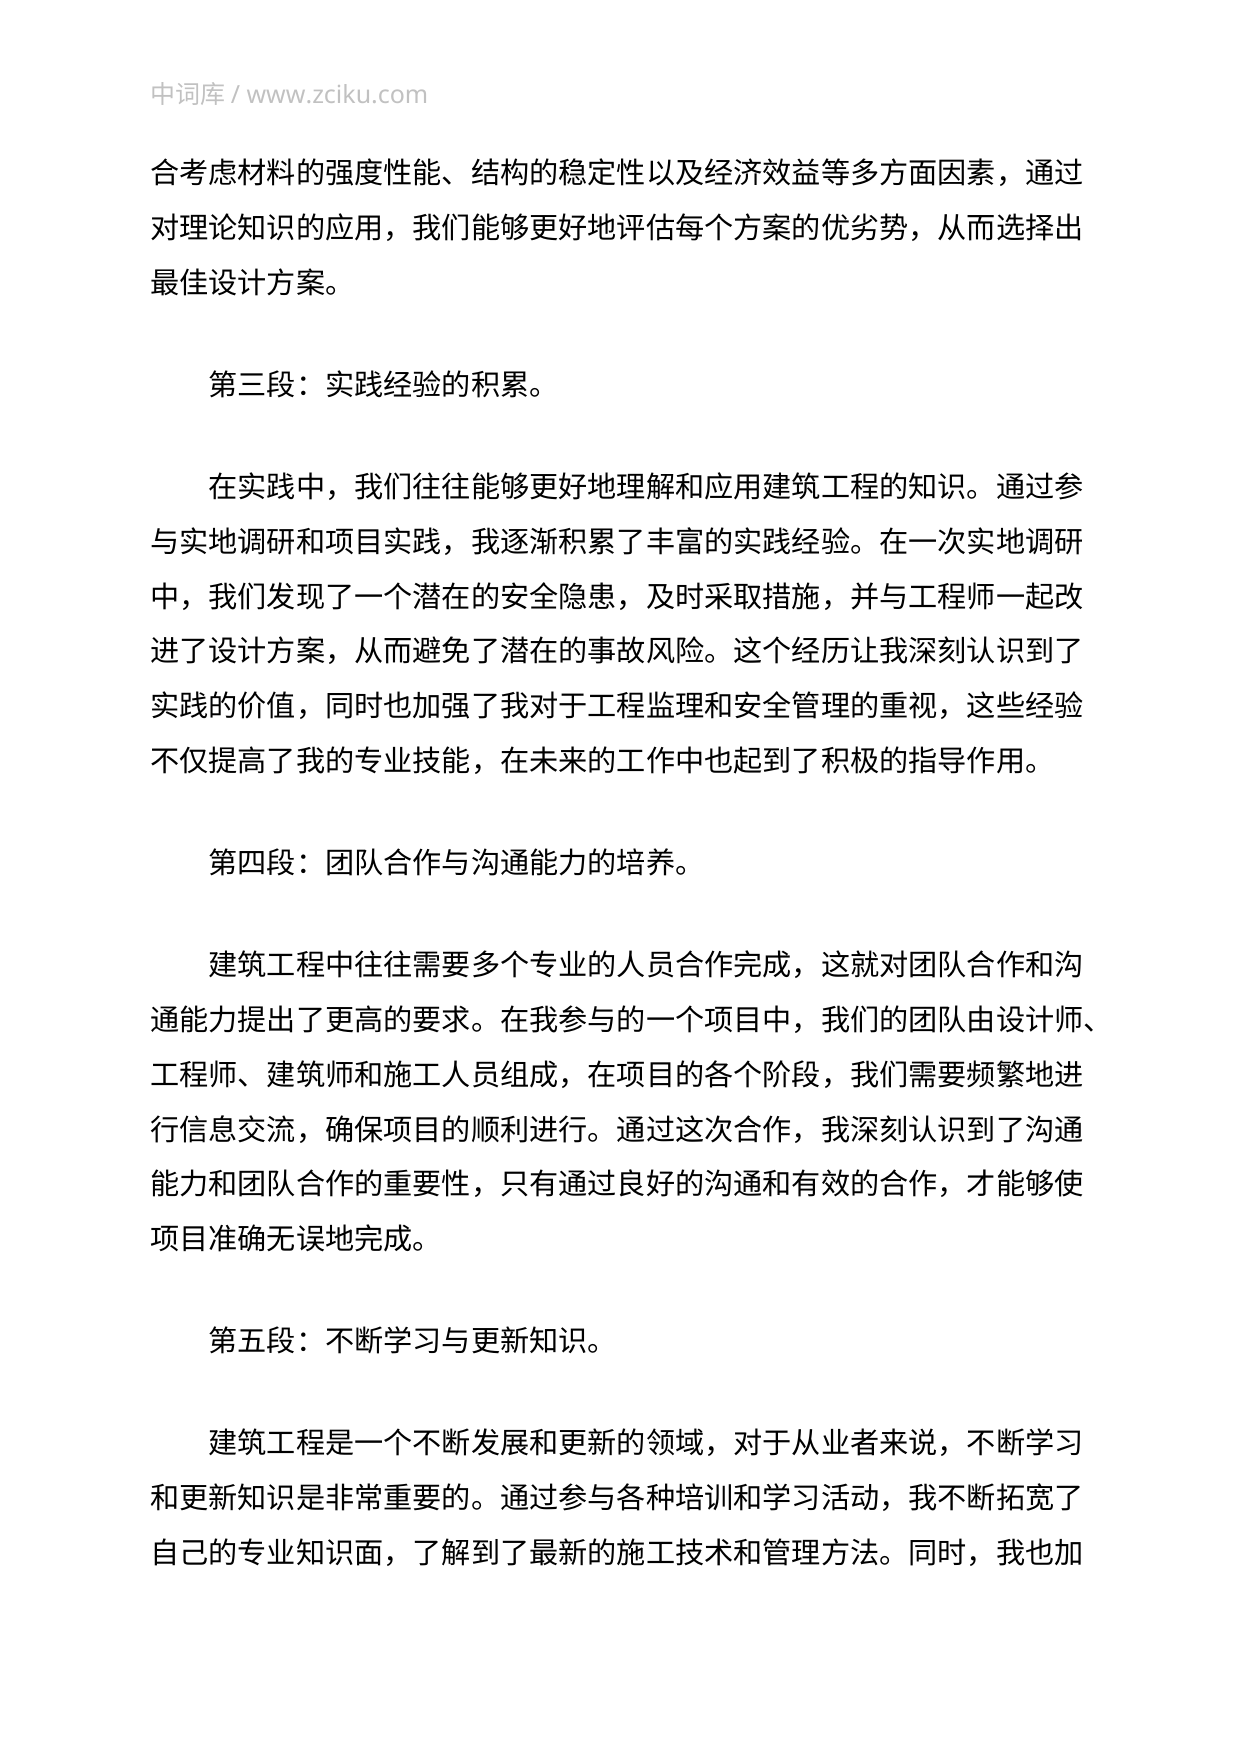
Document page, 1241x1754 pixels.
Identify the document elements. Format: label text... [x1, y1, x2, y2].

text 第三段：实践经验的积累。 [150, 362, 1090, 404]
text 第五段：不断学习与更新知识。 [150, 1318, 1090, 1360]
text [150, 150, 1090, 302]
text 建筑工程中往往需要多个专业的人员合作完成，这就对团队合作和沟通能力提出了更高的要求。在我参与的一个项目中，我们的团队由设计师、工程师、建筑师和施工人员组成，在项目的各个阶段，我们需要频繁地进行信息交流，确保项目的顺利进行。通过这次合作，我深刻认识到了沟通能力和团队合作的重要性，只有通过良好的沟通和有效的合作，才能够使项目准确无误地完成。 [150, 941, 1090, 1258]
text 在实践中，我们往往能够更好地理解和应用建筑工程的知识。通过参与实地调研和项目实践，我逐渐积累了丰富的实践经验。在一次实地调研中，我们发现了一个潜在的安全隐患，及时采取措施，并与工程师一起改进了设计方案，从而避免了潜在的事故风险。这个经历让我深刻认识到了实践的价值，同时也加强了我对于工程监理和安全管理的重视，这些经验不仅提高了我的专业技能，在未来的工作中也起到了积极的指导作用。 [150, 463, 1090, 780]
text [150, 1419, 1090, 1571]
text 第四段：团队合作与沟通能力的培养。 [150, 839, 1090, 882]
